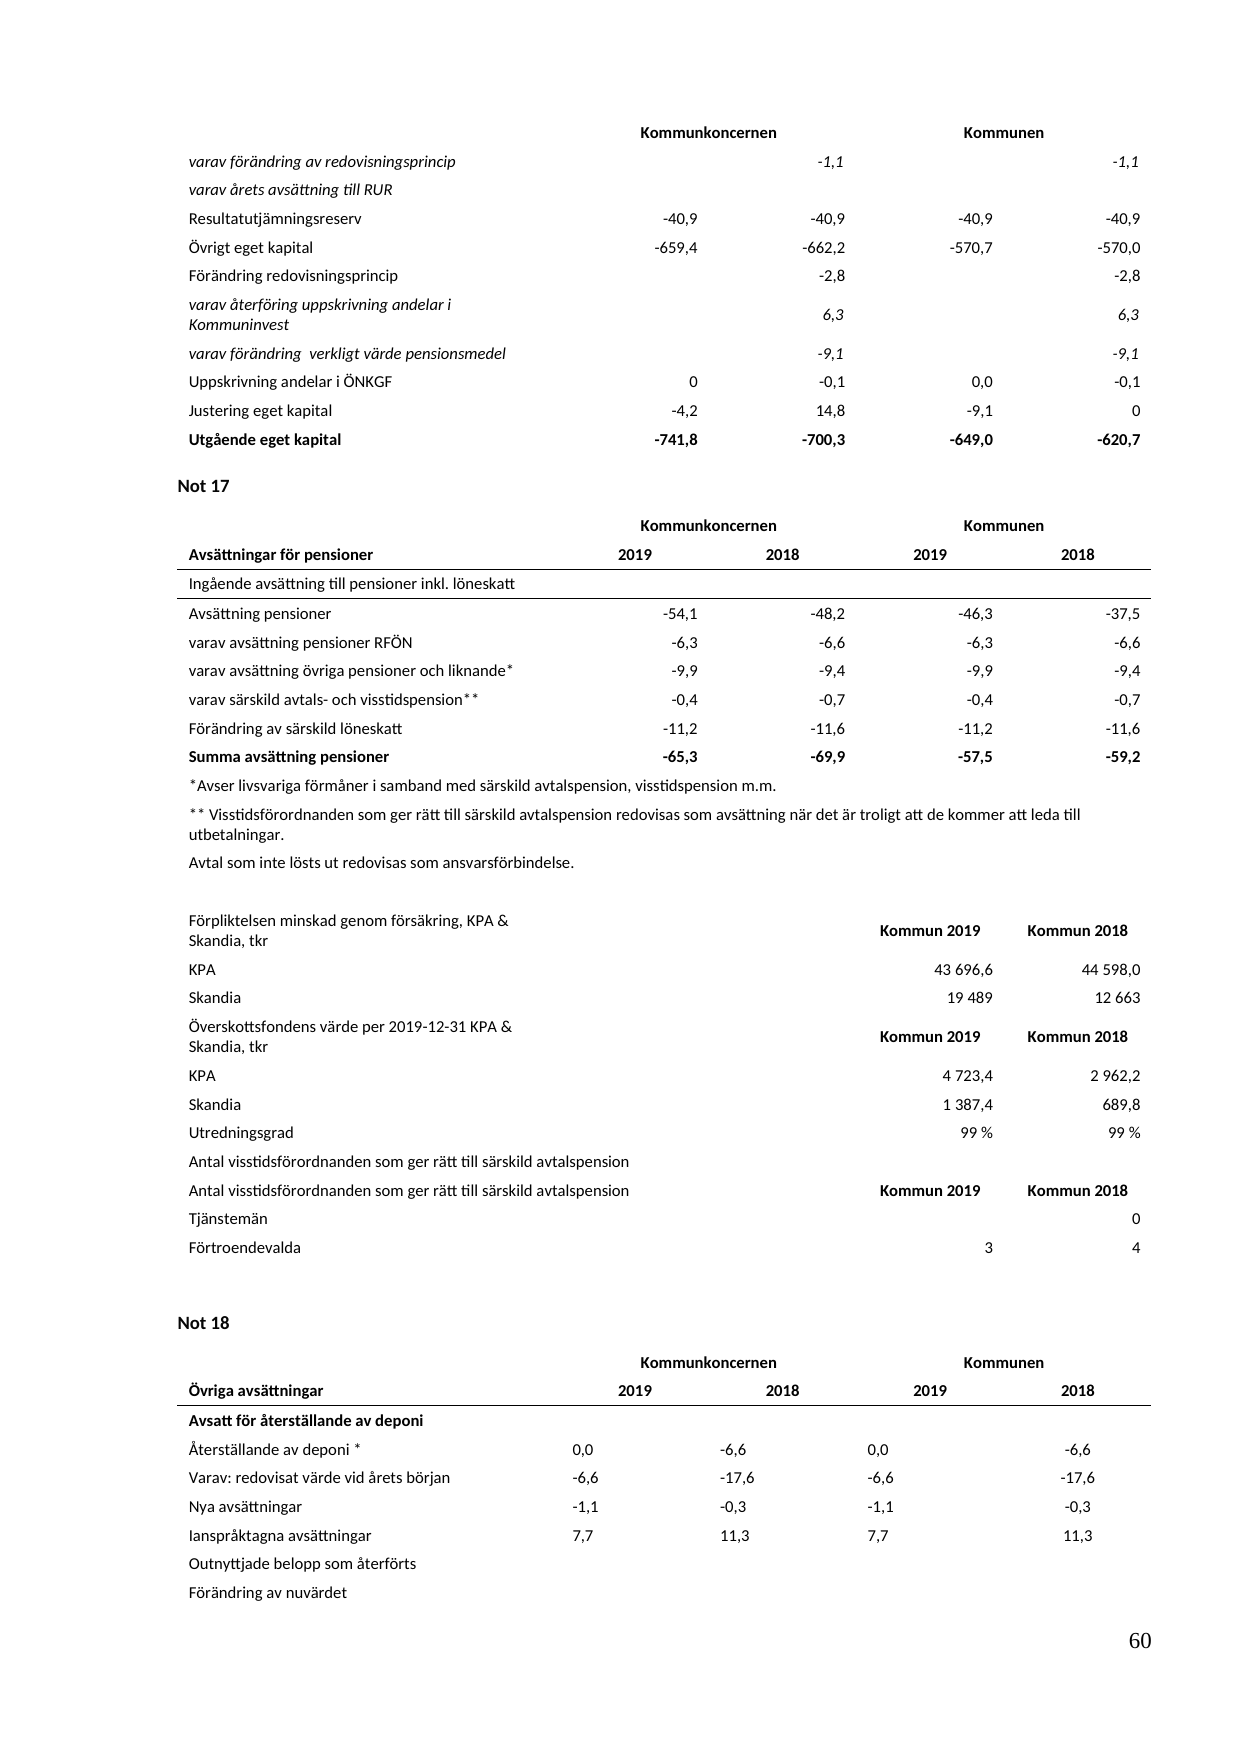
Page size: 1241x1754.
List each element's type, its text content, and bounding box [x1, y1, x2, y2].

text Not 18 [177, 1311, 1152, 1334]
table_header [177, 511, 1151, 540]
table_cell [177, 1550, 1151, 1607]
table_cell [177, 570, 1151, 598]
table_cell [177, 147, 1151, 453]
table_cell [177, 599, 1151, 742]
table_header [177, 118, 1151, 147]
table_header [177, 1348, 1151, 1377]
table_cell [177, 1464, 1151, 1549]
text Not 17 [177, 474, 1152, 497]
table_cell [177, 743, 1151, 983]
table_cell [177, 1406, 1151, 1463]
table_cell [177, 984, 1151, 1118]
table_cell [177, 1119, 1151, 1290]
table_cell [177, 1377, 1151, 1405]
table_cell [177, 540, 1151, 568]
